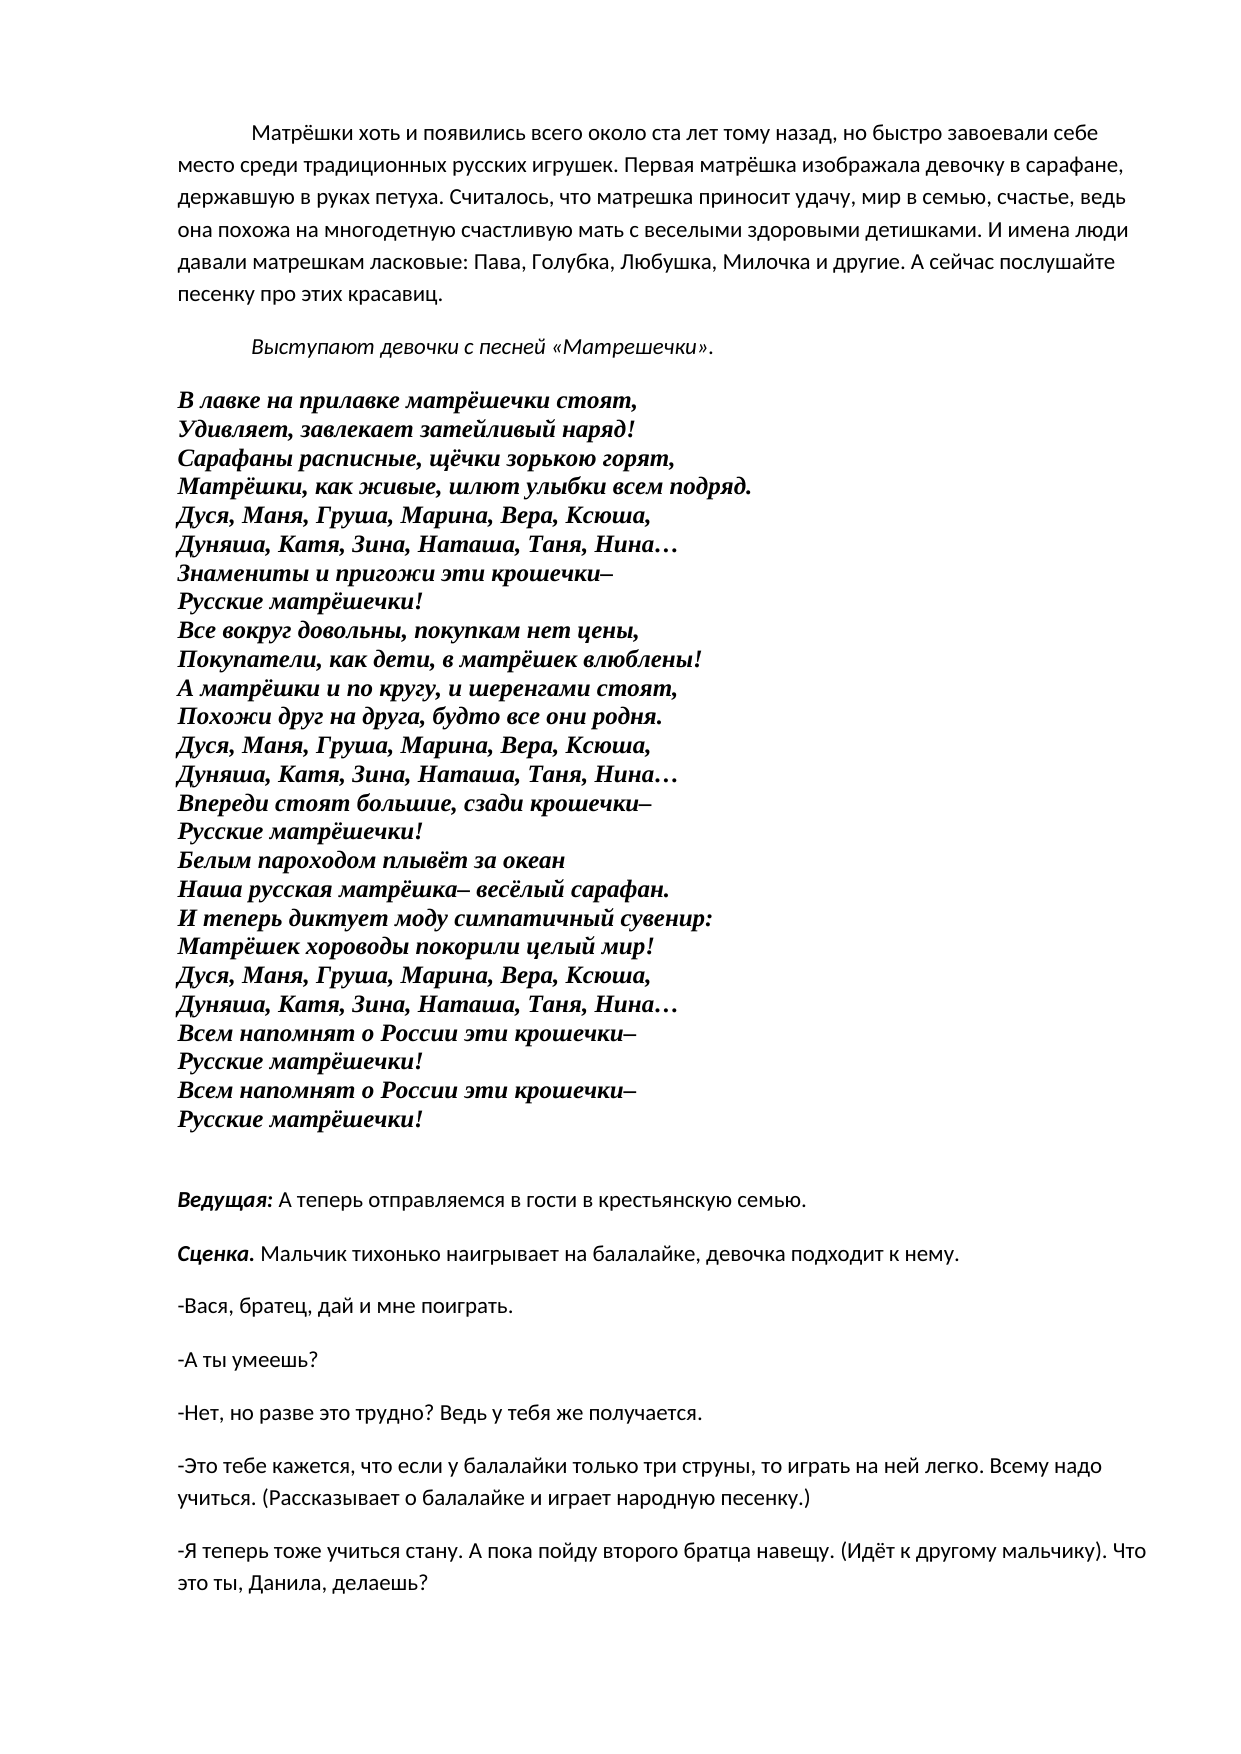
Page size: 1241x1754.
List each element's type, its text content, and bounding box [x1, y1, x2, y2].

text Покупатели, как дети, в матрёшек влюблены! [177, 644, 1152, 673]
text Знамениты и пригожи эти крошечки– [177, 558, 1152, 586]
text Все вокруг довольны, покупкам нет цены, [177, 615, 1152, 644]
text Выступают девочки с песней «Матрешечки». [177, 332, 1152, 360]
text Всем напомнят о России эти крошечки– [177, 1018, 1152, 1046]
text А матрёшки и по кругу, и шеренгами стоят, [177, 673, 1152, 701]
text Дуняша, Катя, Зина, Наташа, Таня, Нина… [177, 759, 1152, 788]
text И теперь диктует моду симпатичный сувенир: [177, 903, 1152, 931]
text -Я теперь тоже учиться стану. А пока пойду второго братца навещу. (Идёт к другому мальчику). Что это ты, Данила, делаешь? [177, 1536, 1152, 1596]
text Дуся, Маня, Груша, Марина, Вера, Ксюша, [177, 730, 1152, 759]
text Русские матрёшечки! [177, 1104, 1152, 1133]
text В лавке на прилавке матрёшечки стоят, [177, 385, 1152, 414]
text -А ты умеешь? [177, 1345, 1152, 1373]
text Похожи друг на друга, будто все они родня. [177, 701, 1152, 730]
text Дуся, Маня, Груша, Марина, Вера, Ксюша, [177, 960, 1152, 989]
text Сценка. Мальчик тихонько наигрывает на балалайке, девочка подходит к нему. [177, 1239, 1152, 1267]
text -Нет, но разве это трудно? Ведь у тебя же получается. [177, 1398, 1152, 1426]
text Матрёшки хоть и появились всего около ста лет тому назад, но быстро завоевали себе место среди традиционных русских игрушек. Первая матрёшка изображала девочку в сарафане, державшую в руках петуха. Считалось, что матрешка приносит удачу, мир в семью, счастье, ведь она похожа на многодетную счастливую мать с веселыми здоровыми детишками. И имена люди давали матрешкам ласковые: Пава, Голубка, Любушка, Милочка и другие. А сейчас послушайте песенку про этих красавиц. [177, 118, 1152, 307]
text Белым пароходом плывёт за океан [177, 845, 1152, 874]
text -Это тебе кажется, что если у балалайки только три струны, то играть на ней легко. Всему надо учиться. (Рассказывает о балалайке и играет народную песенку.) [177, 1451, 1152, 1511]
text Русские матрёшечки! [177, 816, 1152, 845]
text Дуняша, Катя, Зина, Наташа, Таня, Нина… [177, 529, 1152, 558]
text Матрёшки, как живые, шлют улыбки всем подряд. [177, 471, 1152, 500]
text Всем напомнят о России эти крошечки– [177, 1075, 1152, 1104]
text Удивляет, завлекает затейливый наряд! [177, 414, 1152, 443]
text Дуся, Маня, Груша, Марина, Вера, Ксюша, [177, 500, 1152, 529]
text Дуняша, Катя, Зина, Наташа, Таня, Нина… [177, 989, 1152, 1018]
text Ведущая: А теперь отправляемся в гости в крестьянскую семью. [177, 1186, 1152, 1214]
text Русские матрёшечки! [177, 586, 1152, 615]
text -Вася, братец, дай и мне поиграть. [177, 1292, 1152, 1320]
text Наша русская матрёшка– весёлый сарафан. [177, 874, 1152, 903]
text Впереди стоят большие, сзади крошечки– [177, 788, 1152, 816]
text Сарафаны расписные, щёчки зорькою горят, [177, 443, 1152, 471]
text Матрёшек хороводы покорили целый мир! [177, 931, 1152, 960]
text Русские матрёшечки! [177, 1046, 1152, 1075]
